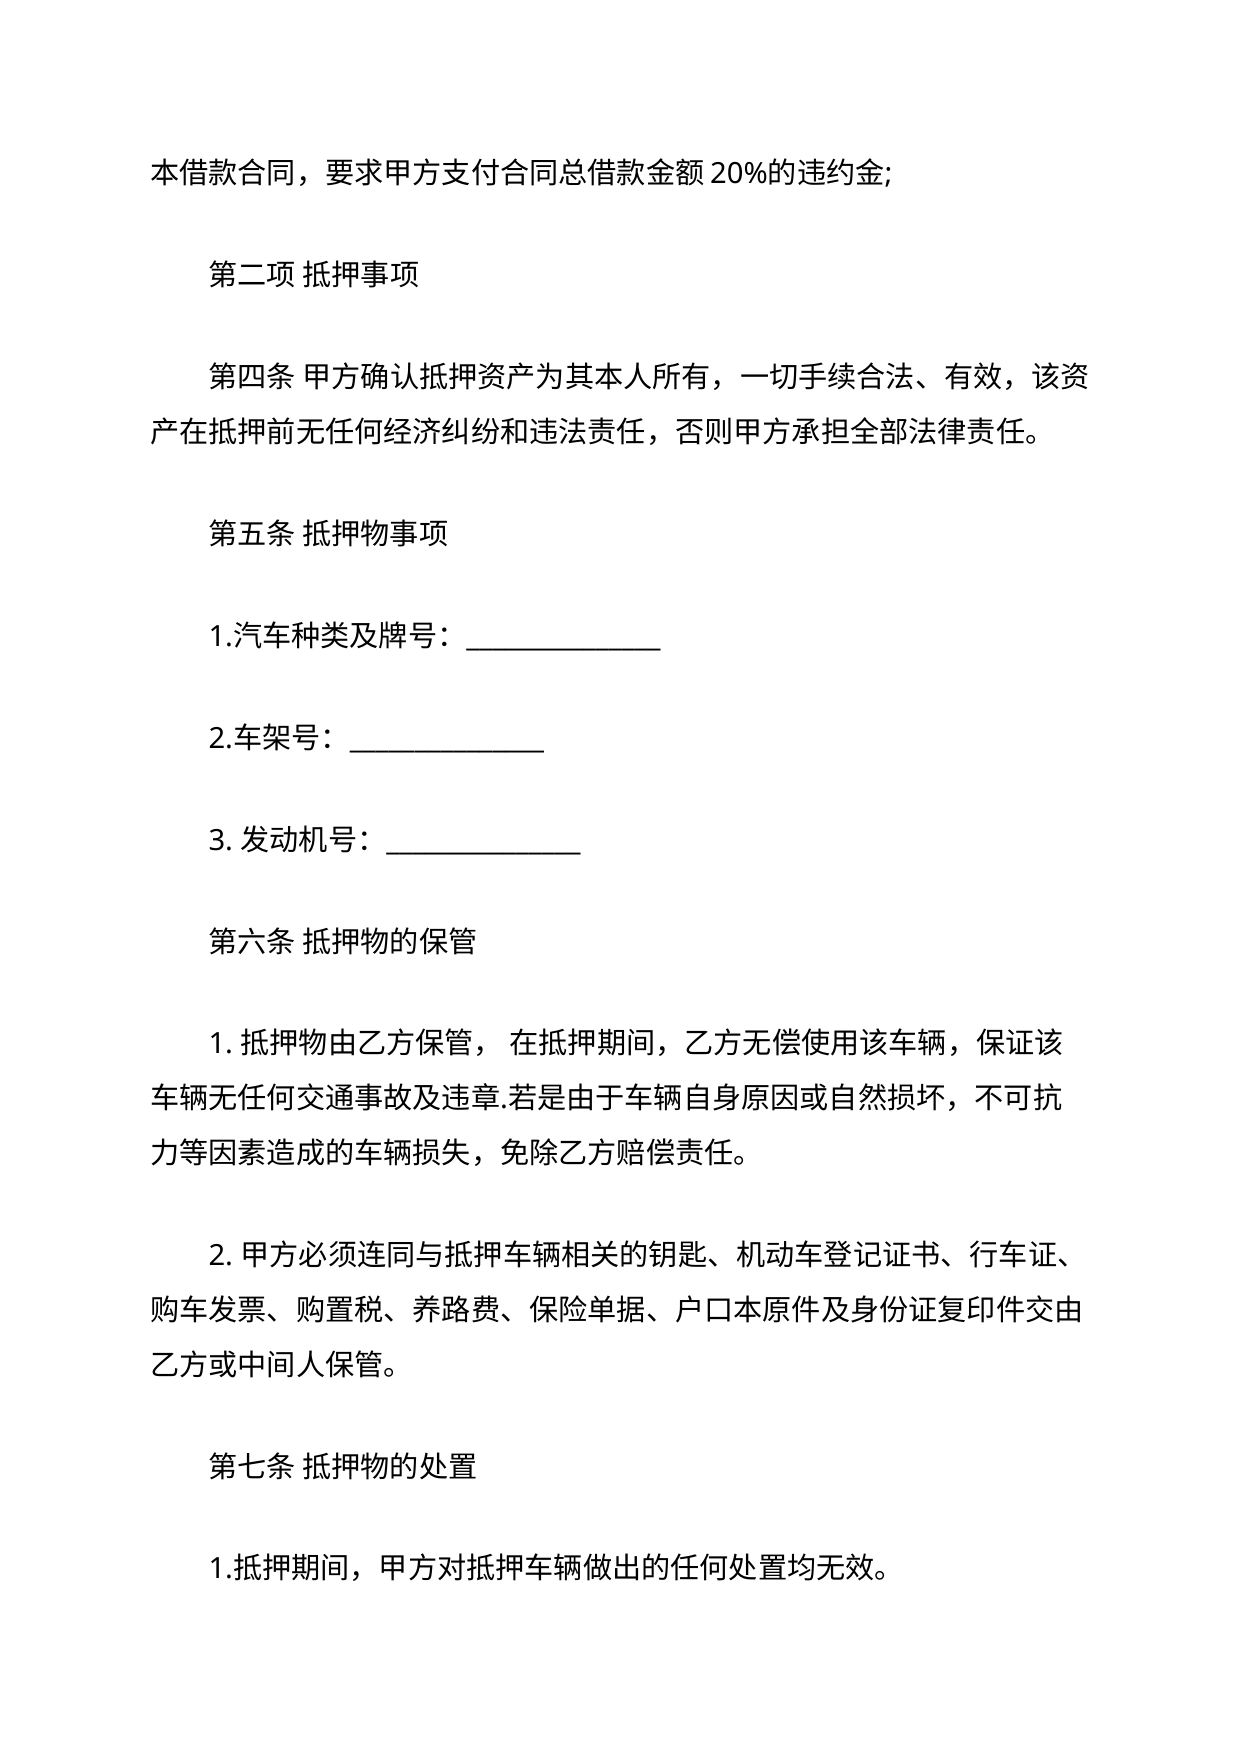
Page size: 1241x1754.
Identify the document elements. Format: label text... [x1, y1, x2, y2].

text 第六条 抵押物的保管 [150, 918, 1090, 960]
text 1.抵押期间，甲方对抵押车辆做出的任何处置均无效。 [150, 1545, 1090, 1587]
text 第七条 抵押物的处置 [150, 1443, 1090, 1486]
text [150, 150, 1090, 192]
text 2.车架号：_______________ [150, 714, 1090, 757]
text 1.汽车种类及牌号：_______________ [150, 612, 1090, 654]
text 第五条 抵押物事项 [150, 510, 1090, 553]
text 1. 抵押物由乙方保管， 在抵押期间，乙方无偿使用该车辆，保证该车辆无任何交通事故及违章.若是由于车辆自身原因或自然损坏，不可抗力等因素造成的车辆损失，免除乙方赔偿责任。 [150, 1020, 1090, 1172]
text 3. 发动机号：_______________ [150, 816, 1090, 858]
text 第四条 甲方确认抵押资产为其本人所有，一切手续合法、有效，该资产在抵押前无任何经济纠纷和违法责任，否则甲方承担全部法律责任。 [150, 354, 1090, 451]
text 2. 甲方必须连同与抵押车辆相关的钥匙、机动车登记证书、行车证、购车发票、购置税、养路费、保险单据、户口本原件及身份证复印件交由乙方或中间人保管。 [150, 1232, 1090, 1384]
text 第二项 抵押事项 [150, 252, 1090, 294]
